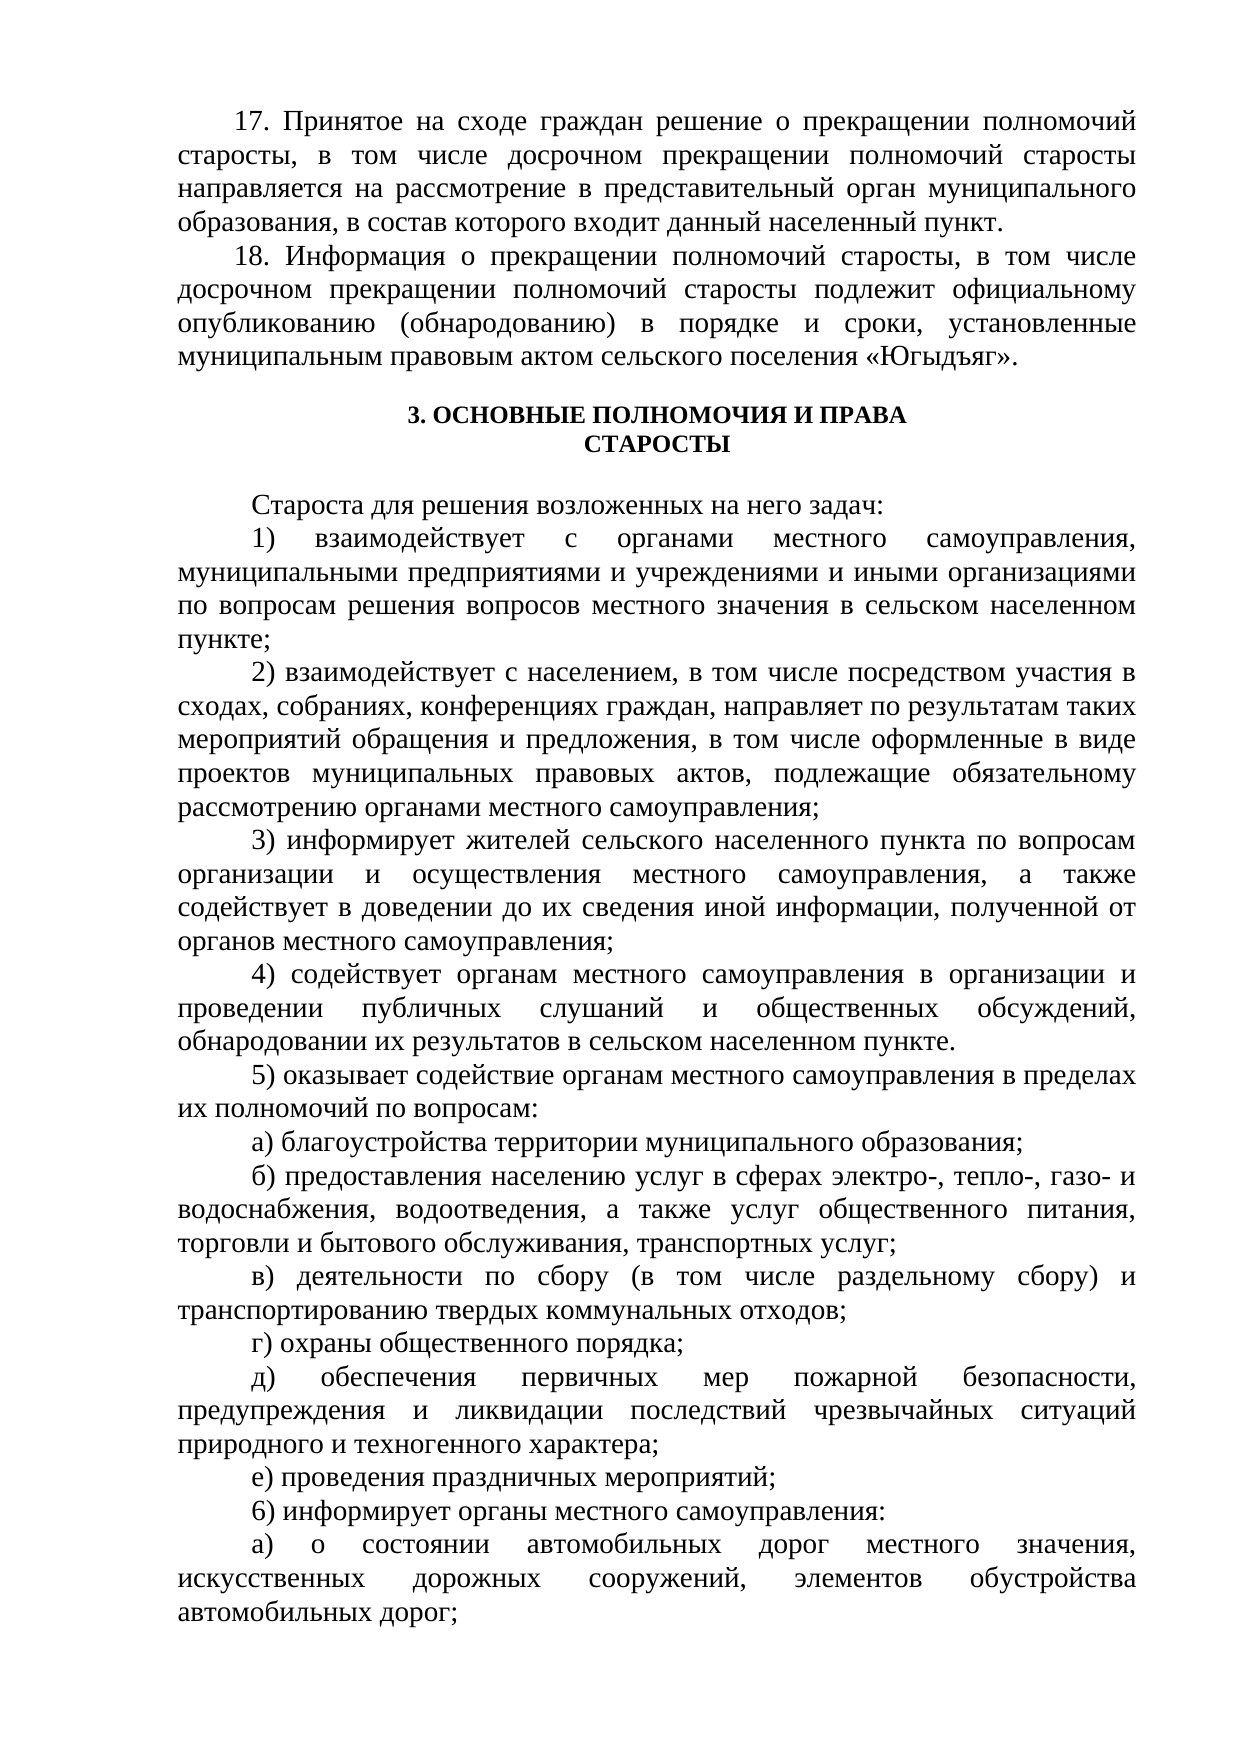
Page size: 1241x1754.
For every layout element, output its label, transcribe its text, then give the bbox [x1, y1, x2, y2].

text 17. Принятое на сходе граждан решение о прекращении полномочий старосты, в том числе досрочном прекращении полномочий старосты направляется на рассмотрение в представительный орган муниципального образования, в состав которого входит данный населенный пункт. [177, 103, 1137, 238]
text а) о состоянии автомобильных дорог местного значения, искусственных дорожных сооружений, элементов обустройства автомобильных дорог; [177, 1527, 1137, 1627]
text 6) информирует органы местного самоуправления: [177, 1493, 1137, 1527]
text 2) взаимодействует с населением, в том числе посредством участия в сходах, собраниях, конференциях граждан, направляет по результатам таких мероприятий обращения и предложения, в том числе оформленные в виде проектов муниципальных правовых актов, подлежащие обязательному рассмотрению органами местного самоуправления; [177, 654, 1137, 822]
text 3) информирует жителей сельского населенного пункта по вопросам организации и осуществления местного самоуправления, а также содействует в доведении до их сведения иной информации, полученной от органов местного самоуправления; [177, 822, 1137, 956]
text 5) оказывает содействие органам местного самоуправления в пределах их полномочий по вопросам: [177, 1057, 1137, 1124]
text д) обеспечения первичных мер пожарной безопасности, предупреждения и ликвидации последствий чрезвычайных ситуаций природного и техногенного характера; [177, 1359, 1137, 1459]
text Староста для решения возложенных на него задач: [177, 487, 1137, 520]
text 4) содействует органам местного самоуправления в организации и проведении публичных слушаний и общественных обсуждений, обнародовании их результатов в сельском населенном пункте. [177, 956, 1137, 1057]
text в) деятельности по сбору (в том числе раздельному сбору) и транспортированию твердых коммунальных отходов; [177, 1258, 1137, 1325]
text 3. ОСНОВНЫЕ ПОЛНОМОЧИЯ И ПРАВА [177, 401, 1137, 429]
text б) предоставления населению услуг в сферах электро-, тепло-, газо- и водоснабжения, водоотведения, а также услуг общественного питания, торговли и бытового обслуживания, транспортных услуг; [177, 1158, 1137, 1258]
text 1) взаимодействует с органами местного самоуправления, муниципальными предприятиями и учреждениями и иными организациями по вопросам решения вопросов местного значения в сельском населенном пункте; [177, 520, 1137, 654]
text 18. Информация о прекращении полномочий старосты, в том числе досрочном прекращении полномочий старосты подлежит официальному опубликованию (обнародованию) в порядке и сроки, установленные муниципальным правовым актом сельского поселения «Югыдъяг». [177, 238, 1137, 372]
text е) проведения праздничных мероприятий; [177, 1459, 1137, 1493]
text г) охраны общественного порядка; [177, 1325, 1137, 1359]
text СТАРОСТЫ [177, 429, 1137, 458]
text а) благоустройства территории муниципального образования; [177, 1124, 1137, 1158]
